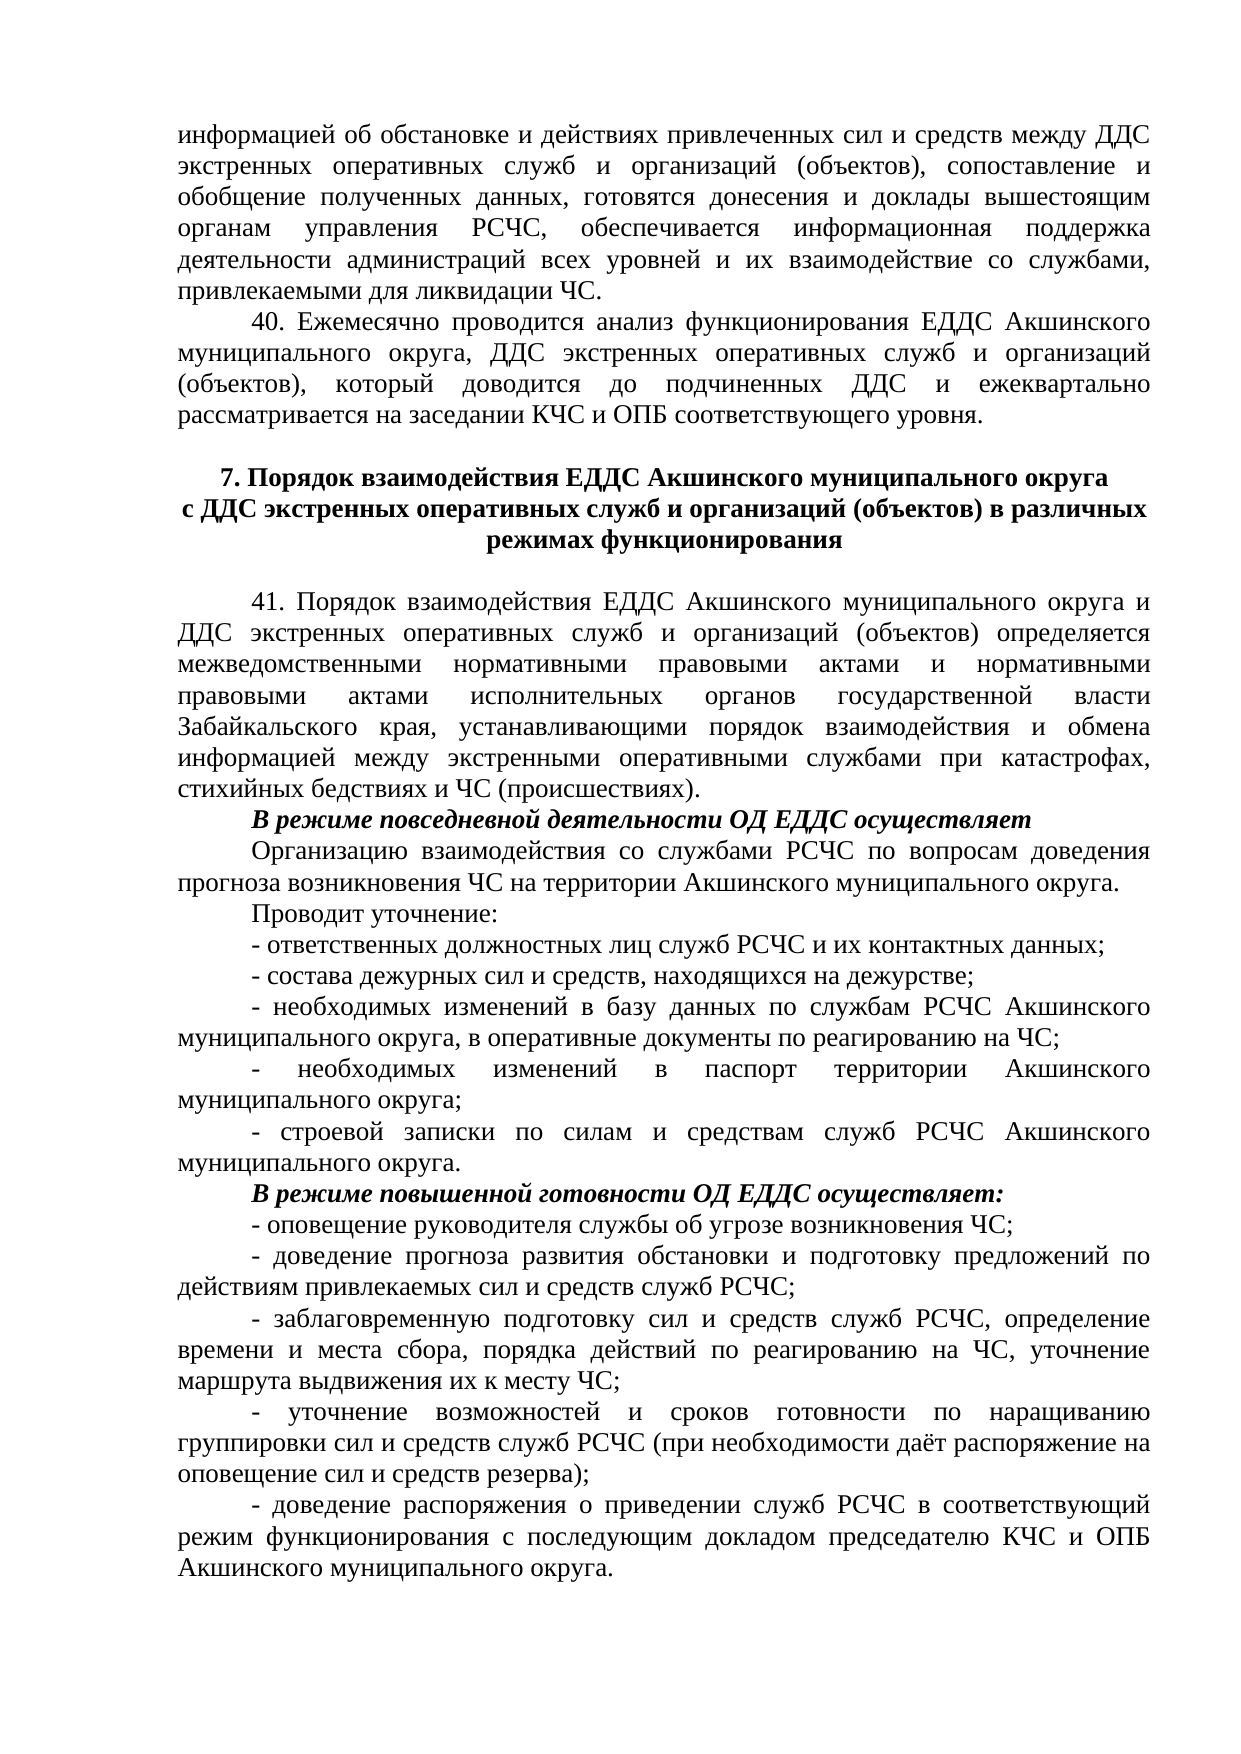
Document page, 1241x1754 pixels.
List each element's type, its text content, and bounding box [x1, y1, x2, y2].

text - ответственных должностных лиц служб РСЧС и их контактных данных; [177, 928, 1152, 959]
text - строевой записки по силам и средствам служб РСЧС Акшинского муниципального округа. [177, 1115, 1152, 1177]
text В режиме повседневной деятельности ОД ЕДДС осуществляет [177, 803, 1152, 834]
text Организацию взаимодействия со службами РСЧС по вопросам доведения прогноза возникновения ЧС на территории Акшинского муниципального округа. [177, 834, 1152, 897]
text 7. Порядок взаимодействия ЕДДС Акшинского муниципального округа [177, 461, 1152, 492]
text - необходимых изменений в базу данных по службам РСЧС Акшинского муниципального округа, в оперативные документы по реагированию на ЧС; [177, 990, 1152, 1052]
text - заблаговременную подготовку сил и средств служб РСЧС, определение времени и места сбора, порядка действий по реагированию на ЧС, уточнение маршрута выдвижения их к месту ЧС; [177, 1302, 1152, 1395]
text В режиме повышенной готовности ОД ЕДДС осуществляет: [177, 1177, 1152, 1208]
text с ДДС экстренных оперативных служб и организаций (объектов) в различных режимах функционирования [177, 492, 1152, 554]
text - доведение прогноза развития обстановки и подготовку предложений по действиям привлекаемых сил и средств служб РСЧС; [177, 1239, 1152, 1302]
text 40. Ежемесячно проводится анализ функционирования ЕДДС Акшинского муниципального округа, ДДС экстренных оперативных служб и организаций (объектов), который доводится до подчиненных ДДС и ежеквартально рассматривается на заседании КЧС и ОПБ соответствующего уровня. [177, 305, 1152, 429]
text 41. Порядок взаимодействия ЕДДС Акшинского муниципального округа и ДДС экстренных оперативных служб и организаций (объектов) определяется межведомственными нормативными правовыми актами и нормативными правовыми актами исполнительных органов государственной власти Забайкальского края, устанавливающими порядок взаимодействия и обмена информацией между экстренными оперативными службами при катастрофах, стихийных бедствиях и ЧС (происшествиях). [177, 585, 1152, 803]
text - оповещение руководителя службы об угрозе возникновения ЧС; [177, 1208, 1152, 1239]
text - состава дежурных сил и средств, находящихся на дежурстве; [177, 959, 1152, 990]
text - необходимых изменений в паспорт территории Акшинского муниципального округа; [177, 1052, 1152, 1115]
text - доведение распоряжения о приведении служб РСЧС в соответствующий режим функционирования с последующим докладом председателю КЧС и ОПБ Акшинского муниципального округа. [177, 1488, 1152, 1582]
text - уточнение возможностей и сроков готовности по наращиванию группировки сил и средств служб РСЧС (при необходимости даёт распоряжение на оповещение сил и средств резерва); [177, 1395, 1152, 1488]
text Проводит уточнение: [177, 897, 1152, 928]
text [177, 118, 1152, 305]
